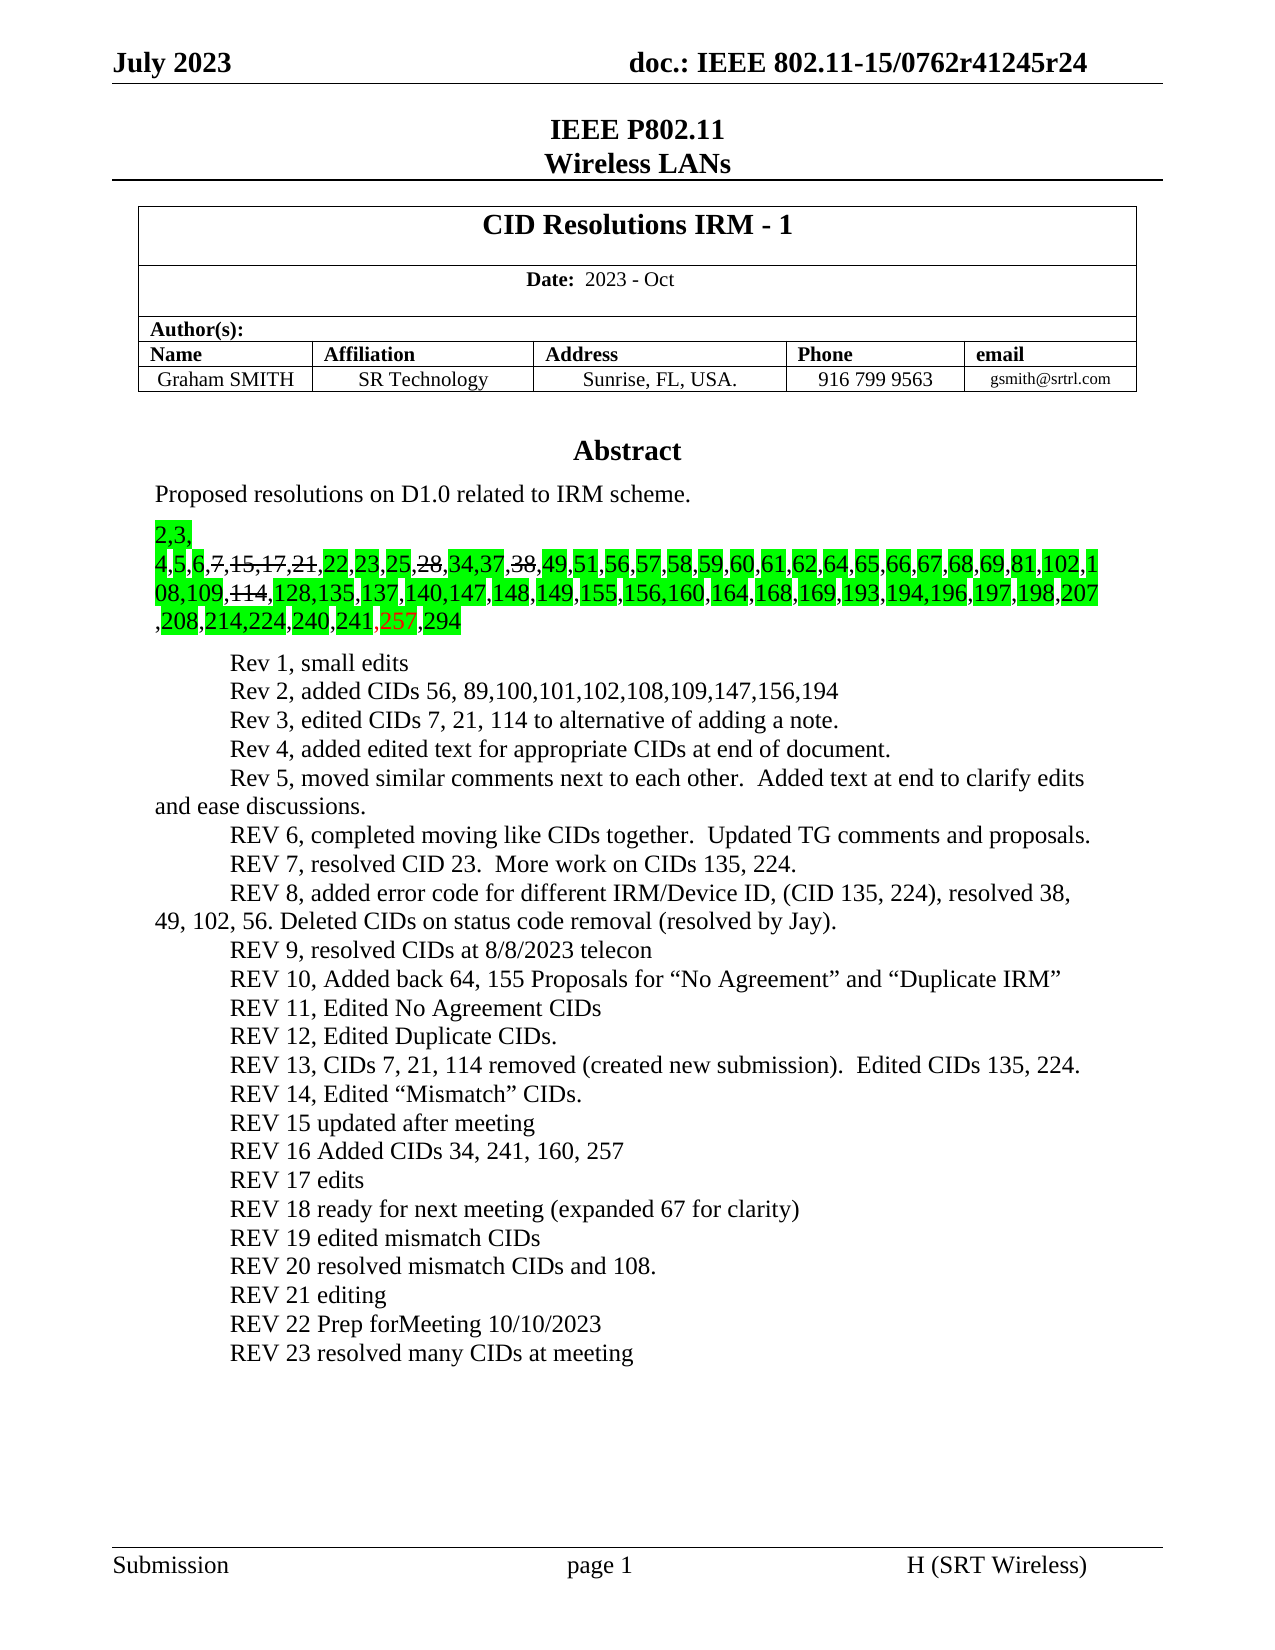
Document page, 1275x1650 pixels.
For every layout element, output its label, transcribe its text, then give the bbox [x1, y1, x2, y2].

table_cell Author(s): [139, 317, 1136, 341]
table_cell SR Technology [313, 367, 533, 391]
table_cell email [965, 342, 1136, 366]
table_cell Sunrise, FL, USA. [534, 367, 786, 391]
table_cell Date: 2023 - Oct [139, 266, 1136, 316]
table_cell Affiliation [313, 342, 533, 366]
table_cell Name [139, 342, 312, 366]
table_cell Address [534, 342, 786, 366]
table_header CID Resolutions IRM - 1 [139, 207, 1136, 265]
table_cell Phone [787, 342, 964, 366]
table_cell Graham SMITH [139, 367, 312, 391]
table_cell gsmith@srtrl.com [965, 367, 1136, 391]
text IEEE P802.11 Wireless LANs [112, 112, 1163, 179]
table_cell 916 799 9563 [787, 367, 964, 391]
